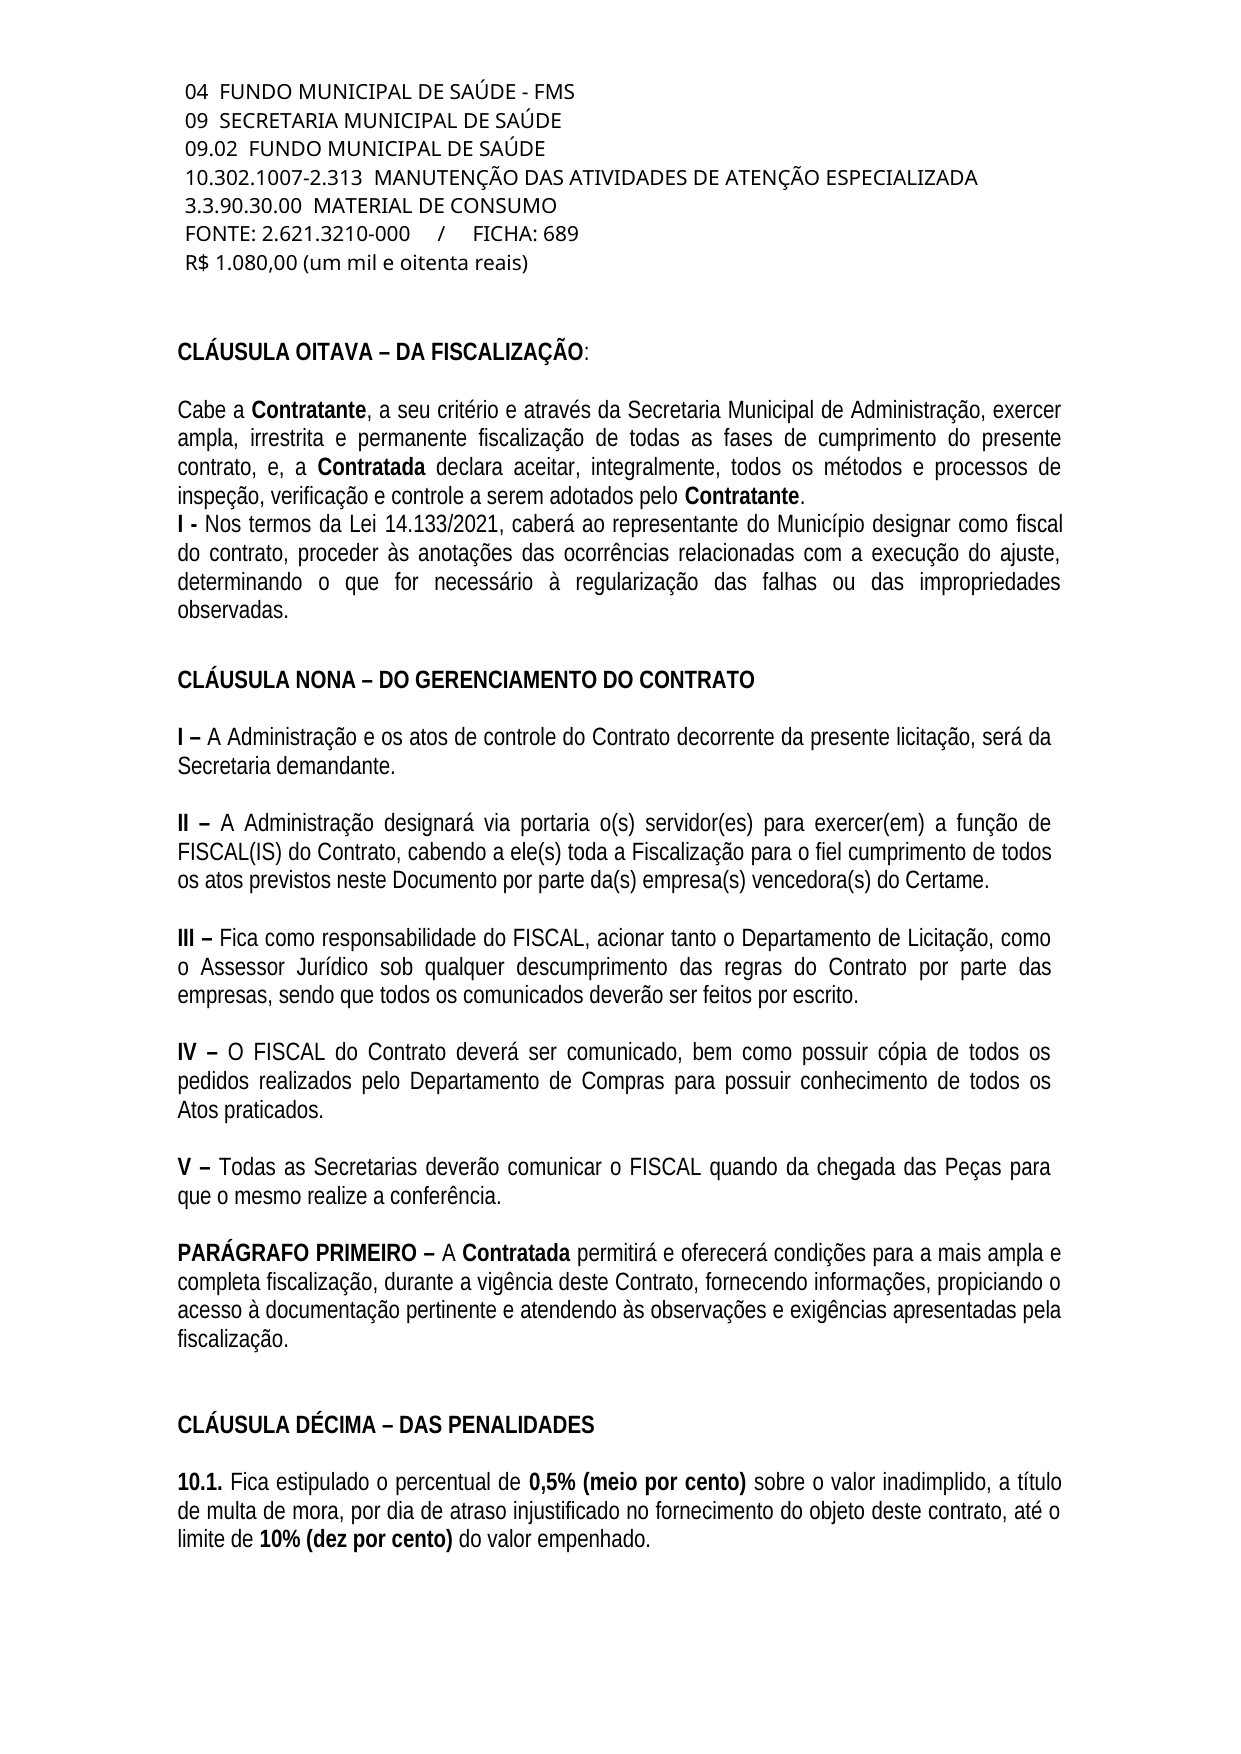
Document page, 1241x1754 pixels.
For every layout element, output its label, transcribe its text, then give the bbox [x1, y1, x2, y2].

text III – Fica como responsabilidade do FISCAL, acionar tanto o Departamento de Licitação, como o Assessor Jurídico sob qualquer descumprimento das regras do Contrato por parte das empresas, sendo que todos os comunicados deverão ser feitos por escrito. [177, 923, 1054, 1009]
text PARÁGRAFO PRIMEIRO – A Contratada permitirá e oferecerá condições para a mais ampla e completa fiscalização, durante a vigência deste Contrato, fornecendo informações, propiciando o acesso à documentação pertinente e atendendo às observações e exigências apresentadas pela fiscalização. [177, 1238, 1063, 1352]
text CLÁUSULA DÉCIMA – DAS PENALIDADES [177, 1410, 1063, 1438]
text Cabe a Contratante, a seu critério e através da Secretaria Municipal de Administração, exercer ampla, irrestrita e permanente fiscalização de todas as fases de cumprimento do presente contrato, e, a Contratada declara aceitar, integralmente, todos os métodos e processos de inspeção, verificação e controle a serem adotados pelo Contratante. [177, 395, 1063, 509]
text I – A Administração e os atos de controle do Contrato decorrente da presente licitação, será da Secretaria demandante. [177, 722, 1054, 779]
text V – Todas as Secretarias deverão comunicar o FISCAL quando da chegada das Peças para que o mesmo realize a conferência. [177, 1152, 1054, 1209]
text I - Nos termos da Lei 14.133/2021, caberá ao representante do Município designar como fiscal do contrato, proceder às anotações das ocorrências relacionadas com a execução do ajuste, determinando o que for necessário à regularização das falhas ou das impropriedades observadas. [177, 509, 1063, 624]
text II – A Administração designará via portaria o(s) servidor(es) para exercer(em) a função de FISCAL(IS) do Contrato, cabendo a ele(s) toda a Fiscalização para o fiel cumprimento de todos os atos previstos neste Documento por parte da(s) empresa(s) vencedora(s) do Certame. [177, 808, 1054, 894]
text CLÁUSULA NONA – DO GERENCIAMENTO DO CONTRATO [177, 665, 1054, 694]
text 10.1. Fica estipulado o percentual de 0,5% (meio por cento) sobre o valor inadimplido, a título de multa de mora, por dia de atraso injustificado no fornecimento do objeto deste contrato, até o limite de 10% (dez por cento) do valor empenhado. [177, 1467, 1063, 1553]
text IV – O FISCAL do Contrato deverá ser comunicado, bem como possuir cópia de todos os pedidos realizados pelo Departamento de Compras para possuir conhecimento de todos os Atos praticados. [177, 1037, 1054, 1123]
table_cell 04 FUNDO MUNICIPAL DE SAÚDE - FMS 09 SECRETARIA MUNICIPAL DE SAÚDE 09.02 FUNDO MUNICIPAL DE SAÚDE 10.302.1007-2.313 MANUTENÇÃO DAS ATIVIDADES DE ATENÇÃO ESPECIALIZADA 3.3.90.30.00 MATERIAL DE CONSUMO FONTE: 2.621.3210-000 / FICHA: 689 R$ 1.080,00 (um mil e oitenta reais) [177, 74, 1163, 280]
text CLÁUSULA OITAVA – DA FISCALIZAÇÃO: [177, 337, 1063, 366]
